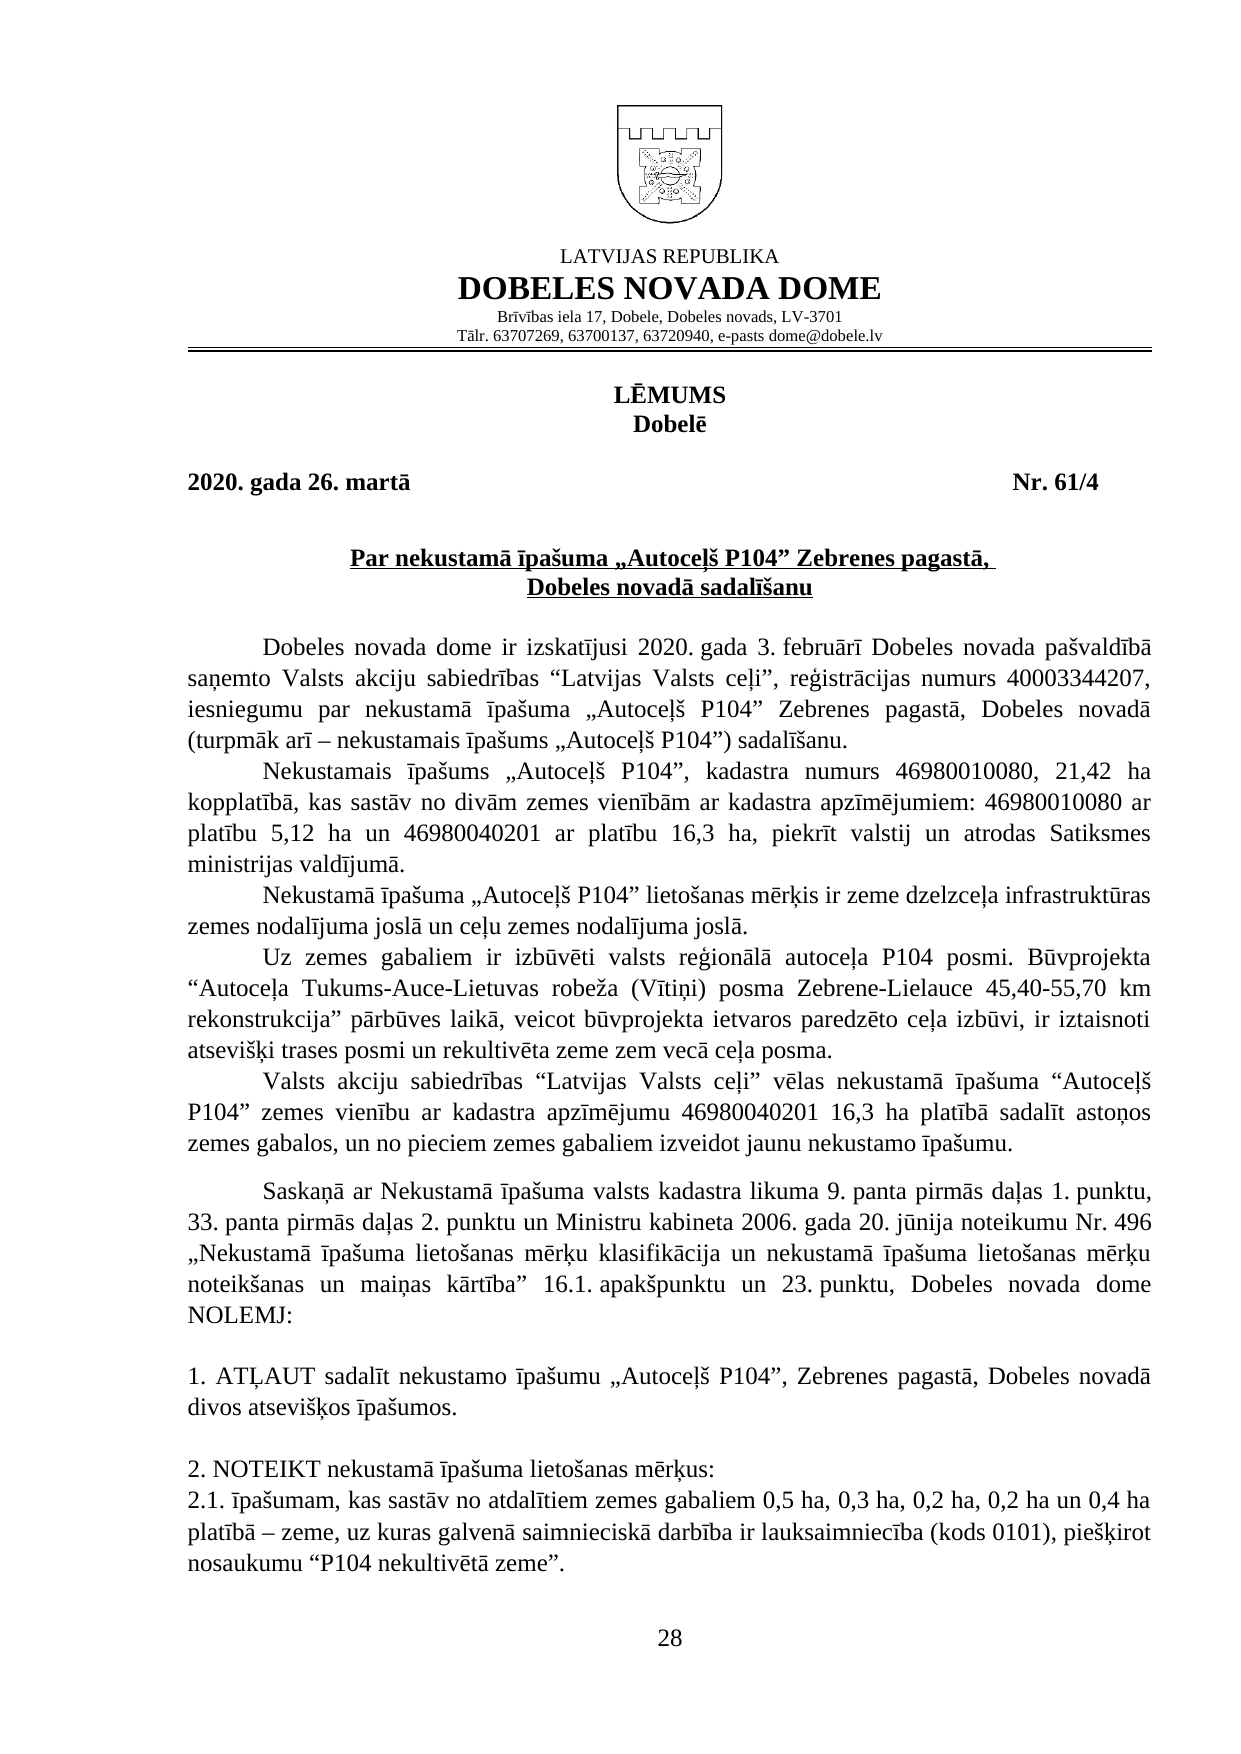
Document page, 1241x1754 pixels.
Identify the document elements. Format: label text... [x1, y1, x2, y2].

text Par nekustamā īpašuma „Autoceļš P104” Zebrenes pagastā, [187, 543, 1152, 572]
text Brīvības iela 17, Dobele, Dobeles novads, LV-3701 [187, 306, 1152, 326]
text Uz zemes gabaliem ir izbūvēti valsts reģionālā autoceļa P104 posmi. Būvprojekta “Autoceļa Tukums-Auce-Lietuvas robeža (Vītiņi) posma Zebrene-Lielauce 45,40-55,70 km rekonstrukcija” pārbūves laikā, veicot būvprojekta ietvaros paredzēto ceļa izbūvi, ir iztaisnoti atsevišķi trases posmi un rekultivēta zeme zem vecā ceļa posma. [187, 942, 1152, 1064]
text Nekustamais īpašums „Autoceļš P104”, kadastra numurs 46980010080, 21,42 ha kopplatībā, kas sastāv no divām zemes vienībām ar kadastra apzīmējumiem: 46980010080 ar platību 5,12 ha un 46980040201 ar platību 16,3 ha, piekrīt valstij un atrodas Satiksmes ministrijas valdījumā. [187, 756, 1152, 878]
text Saskaņā ar Nekustamā īpašuma valsts kadastra likuma 9. panta pirmās daļas 1. punktu, 33. panta pirmās daļas 2. punktu un Ministru kabineta 2006. gada 20. jūnija noteikumu Nr. 496 „Nekustamā īpašuma lietošanas mērķu klasifikācija un nekustamā īpašuma lietošanas mērķu noteikšanas un maiņas kārtība” 16.1. apakšpunktu un 23. punktu, Dobeles novada dome NOLEMJ: [187, 1176, 1152, 1329]
text 2.1. īpašumam, kas sastāv no atdalītiem zemes gabaliem 0,5 ha, 0,3 ha, 0,2 ha, 0,2 ha un 0,4 ha platībā – zeme, uz kuras galvenā saimnieciskā darbība ir lauksaimniecība (kods 0101), piešķirot nosaukumu “P104 nekultivētā zeme”. [187, 1486, 1152, 1576]
text Dobeles novada dome ir izskatījusi 2020. gada 3. februārī Dobeles novada pašvaldībā saņemto Valsts akciju sabiedrības “Latvijas Valsts ceļi”, reģistrācijas numurs 40003344207, iesniegumu par nekustamā īpašuma „Autoceļš P104” Zebrenes pagastā, Dobeles novadā (turpmāk arī – nekustamais īpašums „Autoceļš P104”) sadalīšanu. [187, 632, 1152, 753]
text LĒMUMS [187, 380, 1152, 409]
text Dobelē [187, 409, 1152, 438]
text Tālr. 63707269, 63700137, 63720940, e-pasts dome@dobele.lv [187, 326, 1152, 352]
text 2020. gada 26. martā Nr. 61/4 [187, 467, 1152, 495]
text 1. ATĻAUT sadalīt nekustamo īpašumu „Autoceļš P104”, Zebrenes pagastā, Dobeles novadā divos atsevišķos īpašumos. [187, 1361, 1152, 1421]
text LATVIJAS REPUBLIKA [187, 244, 1152, 268]
text Dobeles novadā sadalīšanu [187, 572, 1152, 601]
text Valsts akciju sabiedrības “Latvijas Valsts ceļi” vēlas nekustamā īpašuma “Autoceļš P104” zemes vienību ar kadastra apzīmējumu 46980040201 16,3 ha platībā sadalīt astoņos zemes gabalos, un no pieciem zemes gabaliem izveidot jaunu nekustamo īpašumu. [187, 1066, 1152, 1157]
text 2. NOTEIKT nekustamā īpašuma lietošanas mērķus: [187, 1454, 1152, 1483]
text DOBELES NOVADA DOME [187, 268, 1152, 306]
picture [613, 102, 726, 226]
text Nekustamā īpašuma „Autoceļš P104” lietošanas mērķis ir zeme dzelzceļa infrastruktūras zemes nodalījuma joslā un ceļu zemes nodalījuma joslā. [187, 880, 1152, 940]
